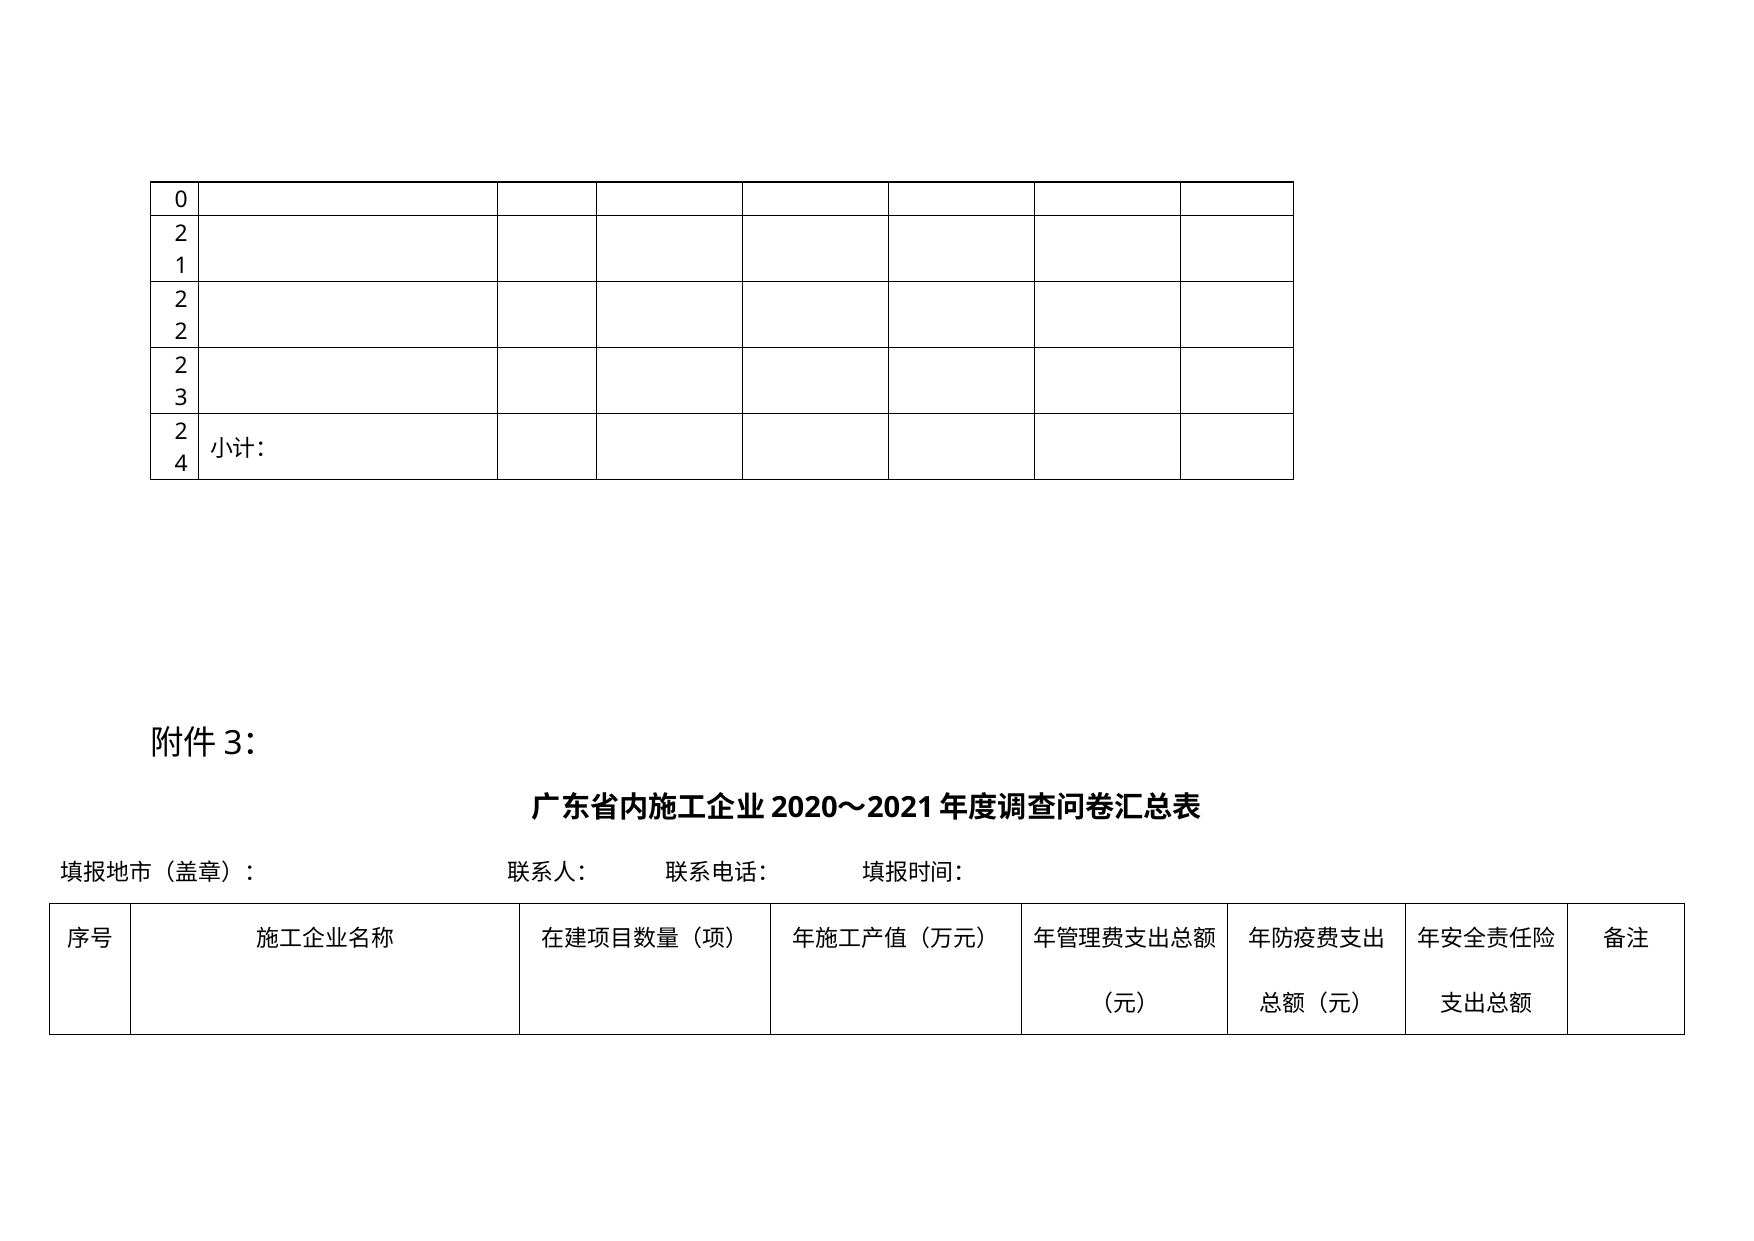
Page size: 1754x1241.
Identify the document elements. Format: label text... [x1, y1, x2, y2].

table_cell [1181, 414, 1293, 479]
table_cell [199, 282, 497, 347]
table_cell 年施工产值（万元） [771, 904, 1021, 1034]
table_cell 24 [151, 414, 198, 479]
table_cell 年管理费支出总额（元） [1022, 904, 1227, 1034]
table_cell [199, 216, 497, 281]
table_cell 22 [151, 282, 198, 347]
table_cell [889, 216, 1034, 281]
table_cell [889, 414, 1034, 479]
table_cell [498, 348, 596, 413]
table_cell [1035, 183, 1180, 215]
table_cell 在建项目数量（项） [520, 904, 770, 1034]
table_cell 年安全责任险支出总额（元） [1406, 904, 1567, 1034]
table_cell [743, 414, 888, 479]
table_cell [498, 414, 596, 479]
table_cell [498, 282, 596, 347]
table_cell 备注 [1568, 904, 1684, 1034]
table_cell [1181, 348, 1293, 413]
table_cell [199, 348, 497, 413]
table_cell 20 [151, 183, 198, 215]
text 附件3： [150, 708, 1541, 773]
table_cell 小计： [199, 414, 497, 479]
table_cell [743, 216, 888, 281]
table_cell [1181, 282, 1293, 347]
table_cell [597, 216, 742, 281]
table_cell [199, 183, 497, 215]
table_cell 填报地市（盖章）： 联系人： 联系电话： 填报时间： [49, 838, 1684, 903]
table_cell 序号 [50, 904, 130, 1034]
table_cell [1035, 414, 1180, 479]
table_cell [1035, 348, 1180, 413]
table_cell 21 [151, 216, 198, 281]
table_cell [1035, 282, 1180, 347]
table_cell [889, 183, 1034, 215]
table_cell [743, 348, 888, 413]
table_cell [743, 183, 888, 215]
table_cell [889, 348, 1034, 413]
table_header 广东省内施工企业2020～2021年度调查问卷汇总表 [49, 773, 1684, 838]
table_cell [889, 282, 1034, 347]
table_cell [498, 216, 596, 281]
table_cell [597, 414, 742, 479]
table_cell 23 [151, 348, 198, 413]
table_cell [1181, 183, 1293, 215]
table_cell [1181, 216, 1293, 281]
table_cell [1035, 216, 1180, 281]
table_cell [597, 348, 742, 413]
table_cell 年防疫费支出总额（元） [1228, 904, 1405, 1034]
table_cell [743, 282, 888, 347]
table_cell [597, 282, 742, 347]
table_cell [597, 183, 742, 215]
table_cell 施工企业名称 [131, 904, 519, 1034]
table_cell [498, 183, 596, 215]
